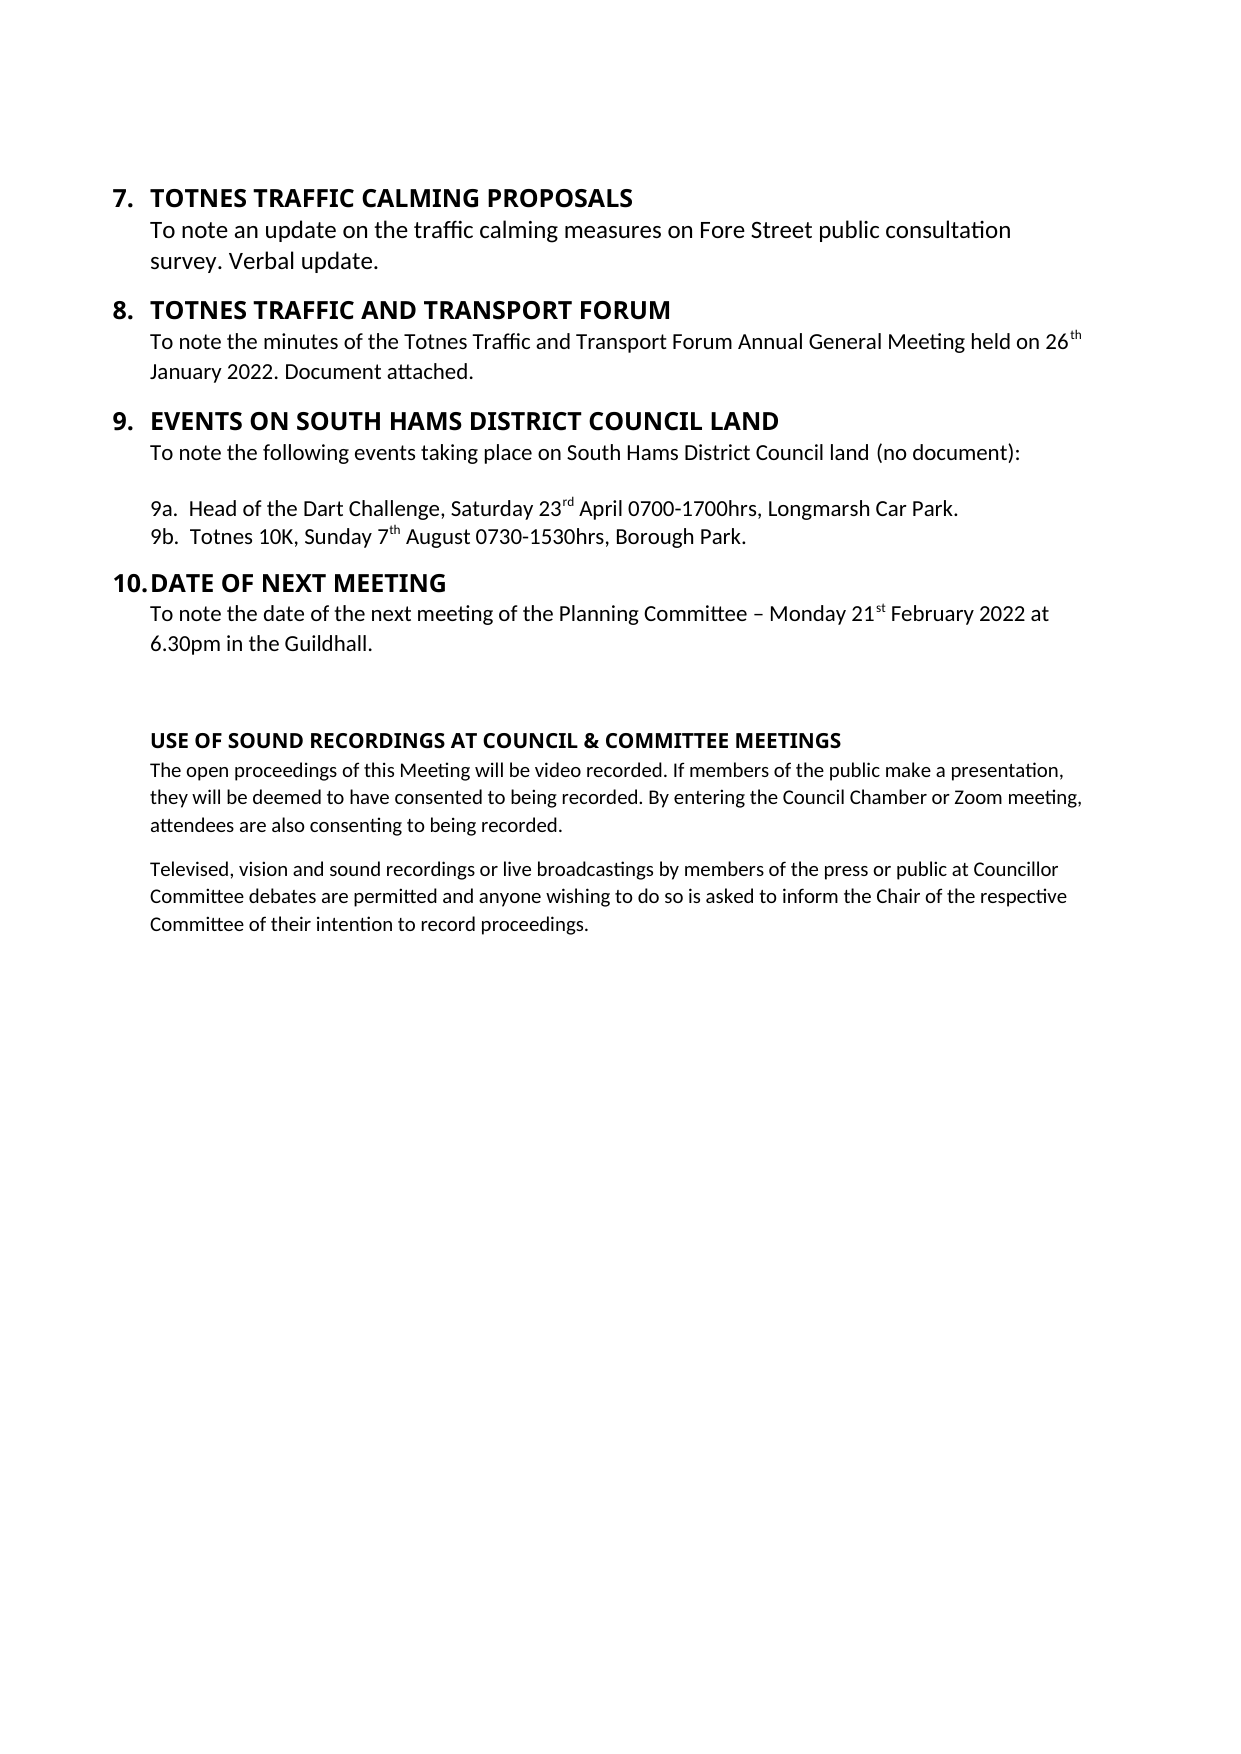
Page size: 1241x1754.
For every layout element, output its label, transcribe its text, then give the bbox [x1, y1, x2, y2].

text 9b. Totnes 10K, Sunday 7th August 0730-1530hrs, Borough Park. [150, 522, 1090, 550]
subtitle TOTNES TRAFFIC CALMING PROPOSALS [112, 181, 1090, 214]
text To note the following events taking place on South Hams District Council land (no document): [150, 438, 1090, 466]
text To note the minutes of the Totnes Traffic and Transport Forum Annual General Meeting held on 26th January 2022. Document attached. [150, 327, 1090, 385]
text To note the date of the next meeting of the Planning Committee – Monday 21st February 2022 at 6.30pm in the Guildhall. [150, 599, 1090, 658]
subtitle EVENTS ON SOUTH HAMS DISTRICT COUNCIL LAND [112, 404, 1090, 438]
text Televised, vision and sound recordings or live broadcastings by members of the press or public at Councillor Committee debates are permitted and anyone wishing to do so is asked to inform the Chair of the respective Committee of their intention to record proceedings. [150, 856, 1090, 936]
subtitle TOTNES TRAFFIC AND TRANSPORT FORUM [112, 293, 1090, 327]
text 9a. Head of the Dart Challenge, Saturday 23rd April 0700-1700hrs, Longmarsh Car Park. [150, 494, 1090, 522]
subtitle DATE OF NEXT MEETING [112, 565, 1090, 599]
text To note an update on the traffic calming measures on Fore Street public consultation survey. Verbal update. [150, 214, 1090, 276]
subtitle USE OF SOUND RECORDINGS AT COUNCIL & COMMITTEE MEETINGS [150, 726, 1090, 755]
text The open proceedings of this Meeting will be video recorded. If members of the public make a presentation, they will be deemed to have consented to being recorded. By entering the Council Chamber or Zoom meeting, attendees are also consenting to being recorded. [150, 757, 1090, 837]
